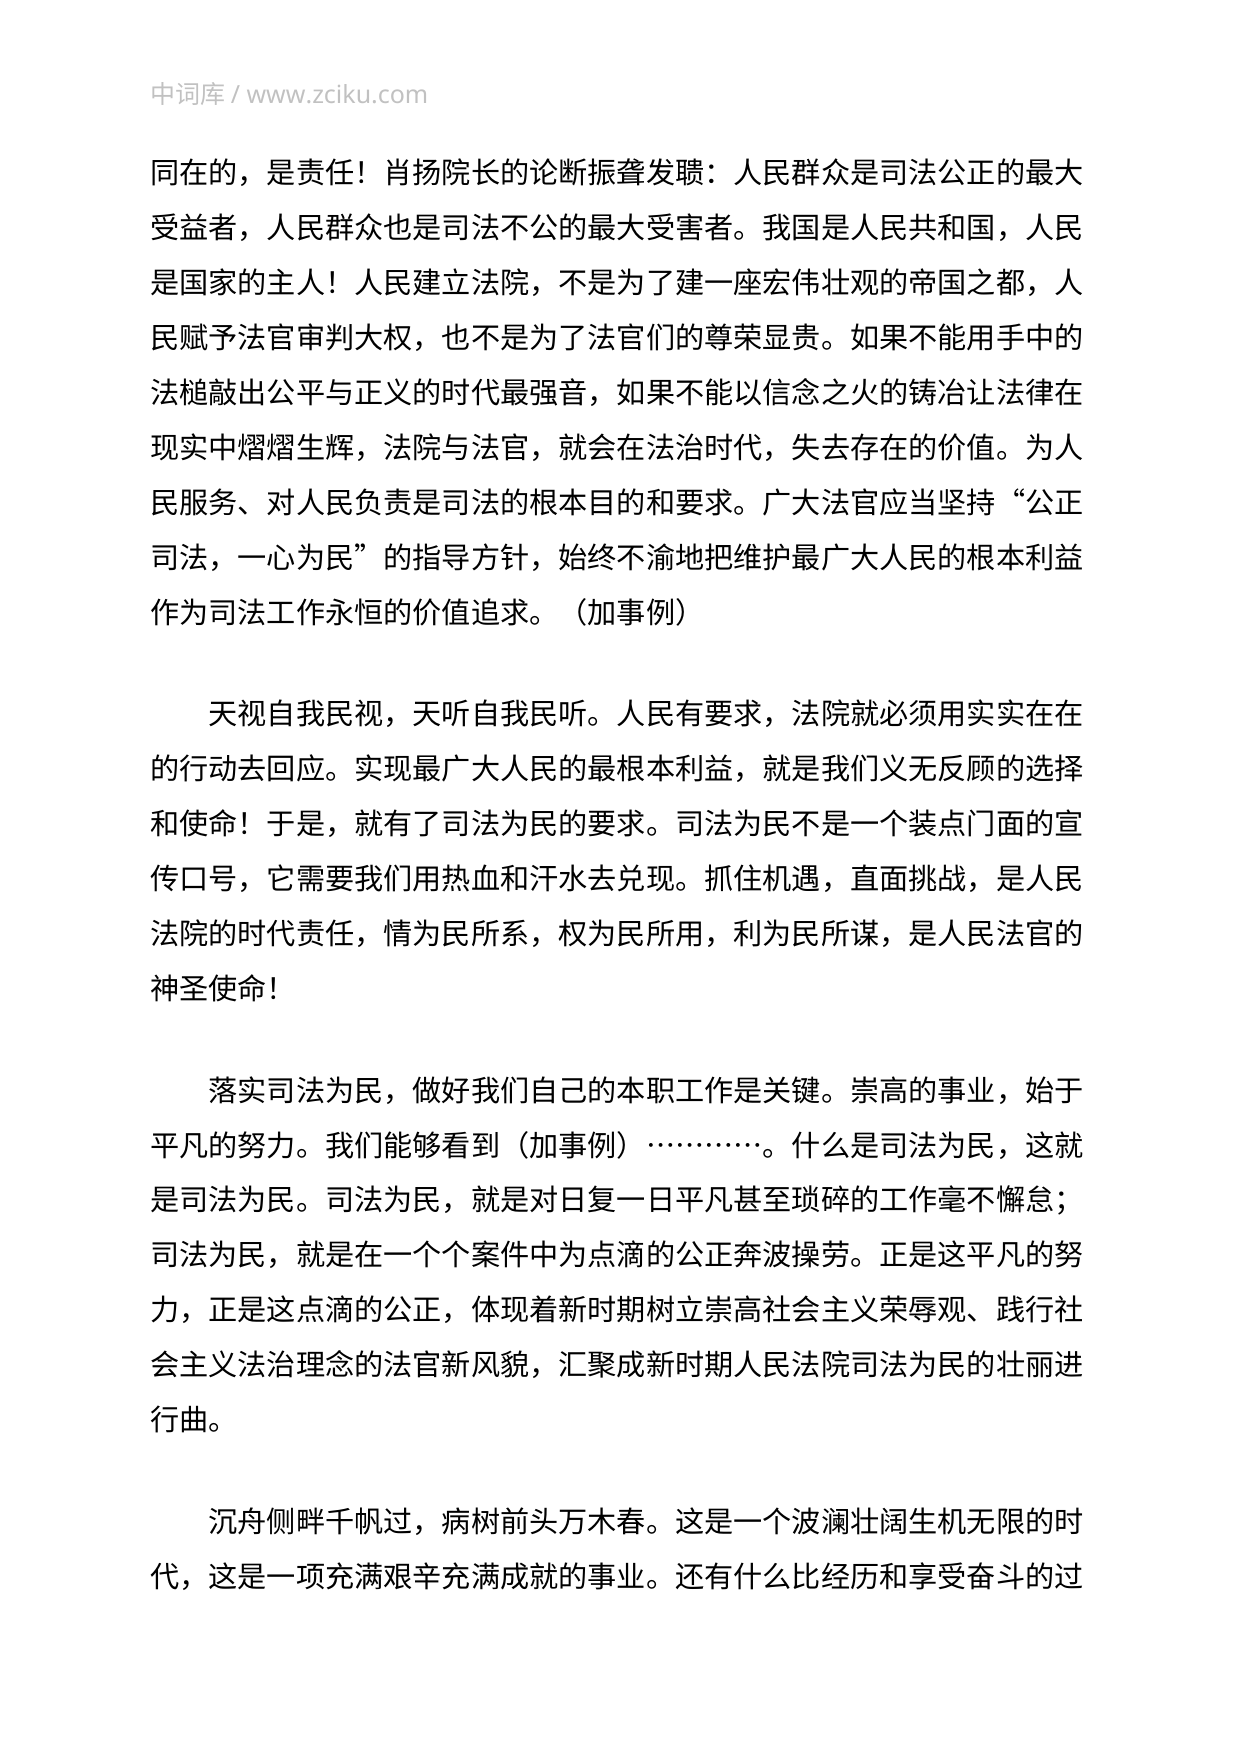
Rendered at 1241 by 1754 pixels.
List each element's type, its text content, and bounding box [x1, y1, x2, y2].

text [150, 1498, 1090, 1596]
text 落实司法为民，做好我们自己的本职工作是关键。崇高的事业，始于平凡的努力。我们能够看到（加事例）…………。什么是司法为民，这就是司法为民。司法为民，就是对日复一日平凡甚至琐碎的工作毫不懈怠；司法为民，就是在一个个案件中为点滴的公正奔波操劳。正是这平凡的努力，正是这点滴的公正，体现着新时期树立崇高社会主义荣辱观、践行社会主义法治理念的法官新风貌，汇聚成新时期人民法院司法为民的壮丽进行曲。 [150, 1067, 1090, 1439]
text 天视自我民视，天听自我民听。人民有要求，法院就必须用实实在在的行动去回应。实现最广大人民的最根本利益，就是我们义无反顾的选择和使命！于是，就有了司法为民的要求。司法为民不是一个装点门面的宣传口号，它需要我们用热血和汗水去兑现。抓住机遇，直面挑战，是人民法院的时代责任，情为民所系，权为民所用，利为民所谋，是人民法官的神圣使命！ [150, 691, 1090, 1008]
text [150, 150, 1090, 631]
